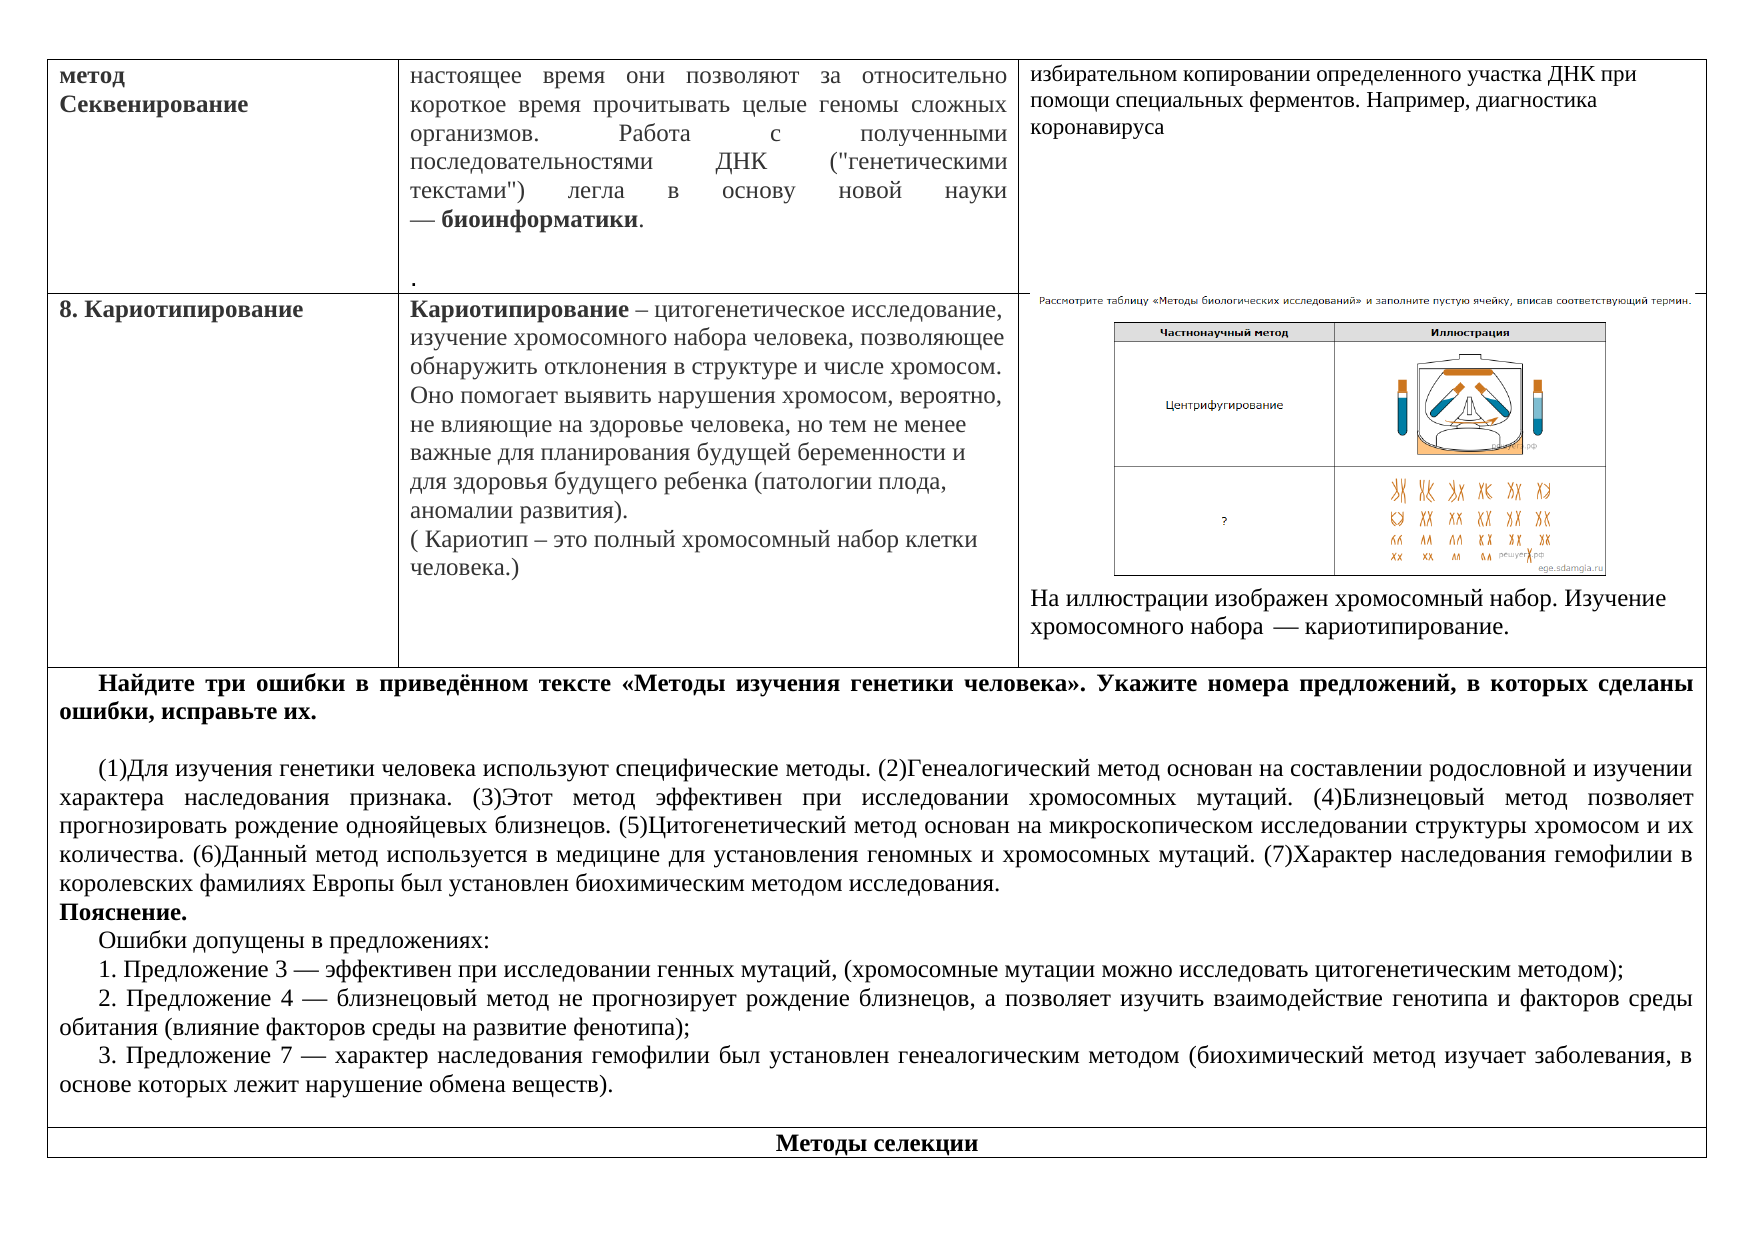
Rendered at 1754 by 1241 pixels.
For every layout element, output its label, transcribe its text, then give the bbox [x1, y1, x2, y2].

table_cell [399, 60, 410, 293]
table_cell Кариотипирование – цитогенетическое исследование, изучение хромосомного набора человека, позволяющее обнаружить отклонения в структуре и числе хромосом. Оно помогает выявить нарушения хромосом, вероятно, не влияющие на здоровье человека, но тем не менее важные для планирования будущей беременности и для здоровья будущего ребенка (патологии плода, аномалии развития). ( Кариотип – это полный хромосомный набор клетки человека.) [399, 294, 1018, 667]
table_cell 8. Кариотипирование [48, 294, 398, 667]
table_cell На иллюстрации изображен хромосомный набор. Изучение хромосомного набора — кариотипирование. [1019, 294, 1706, 667]
table_cell Найдите три ошибки в приведённом тексте «Методы изучения генетики человека». Укажите номера предложений, в которых сделаны ошибки, исправьте их. (1)Для изучения генетики человека используют специфические методы. (2)Генеалогический метод основан на составлении родословной и изучении характера наследования признака. (3)Этот метод эффективен при исследовании хромосомных мутаций. (4)Близнецовый метод позволяет прогнозировать рождение однояйцевых близнецов. (5)Цитогенетический метод основан на микроскопическом исследовании структуры хромосом и их количества. (6)Данный метод используется в медицине для установления геномных и хромосомных мутаций. (7)Характер наследования гемофилии в королевских фамилиях Европы был установлен биохимическим методом исследования. Пояснение. Ошибки допущены в предложениях: 1. Предложение 3 — эффективен при исследовании генных мутаций, (хромосомные мутации можно исследовать цитогенетическим методом); 2. Предложение 4 — близнецовый метод не прогнозирует рождение близнецов, а позволяет изучить взаимодействие генотипа и факторов среды обитания (влияние факторов среды на развитие фенотипа); 3. Предложение 7 — характер наследования гемофилии был установлен генеалогическим методом (биохимический метод изучает заболевания, в основе которых лежит нарушение обмена веществ). [48, 668, 1706, 1127]
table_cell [48, 60, 398, 293]
picture [1030, 293, 1696, 583]
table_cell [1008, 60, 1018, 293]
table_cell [48, 1128, 1706, 1157]
